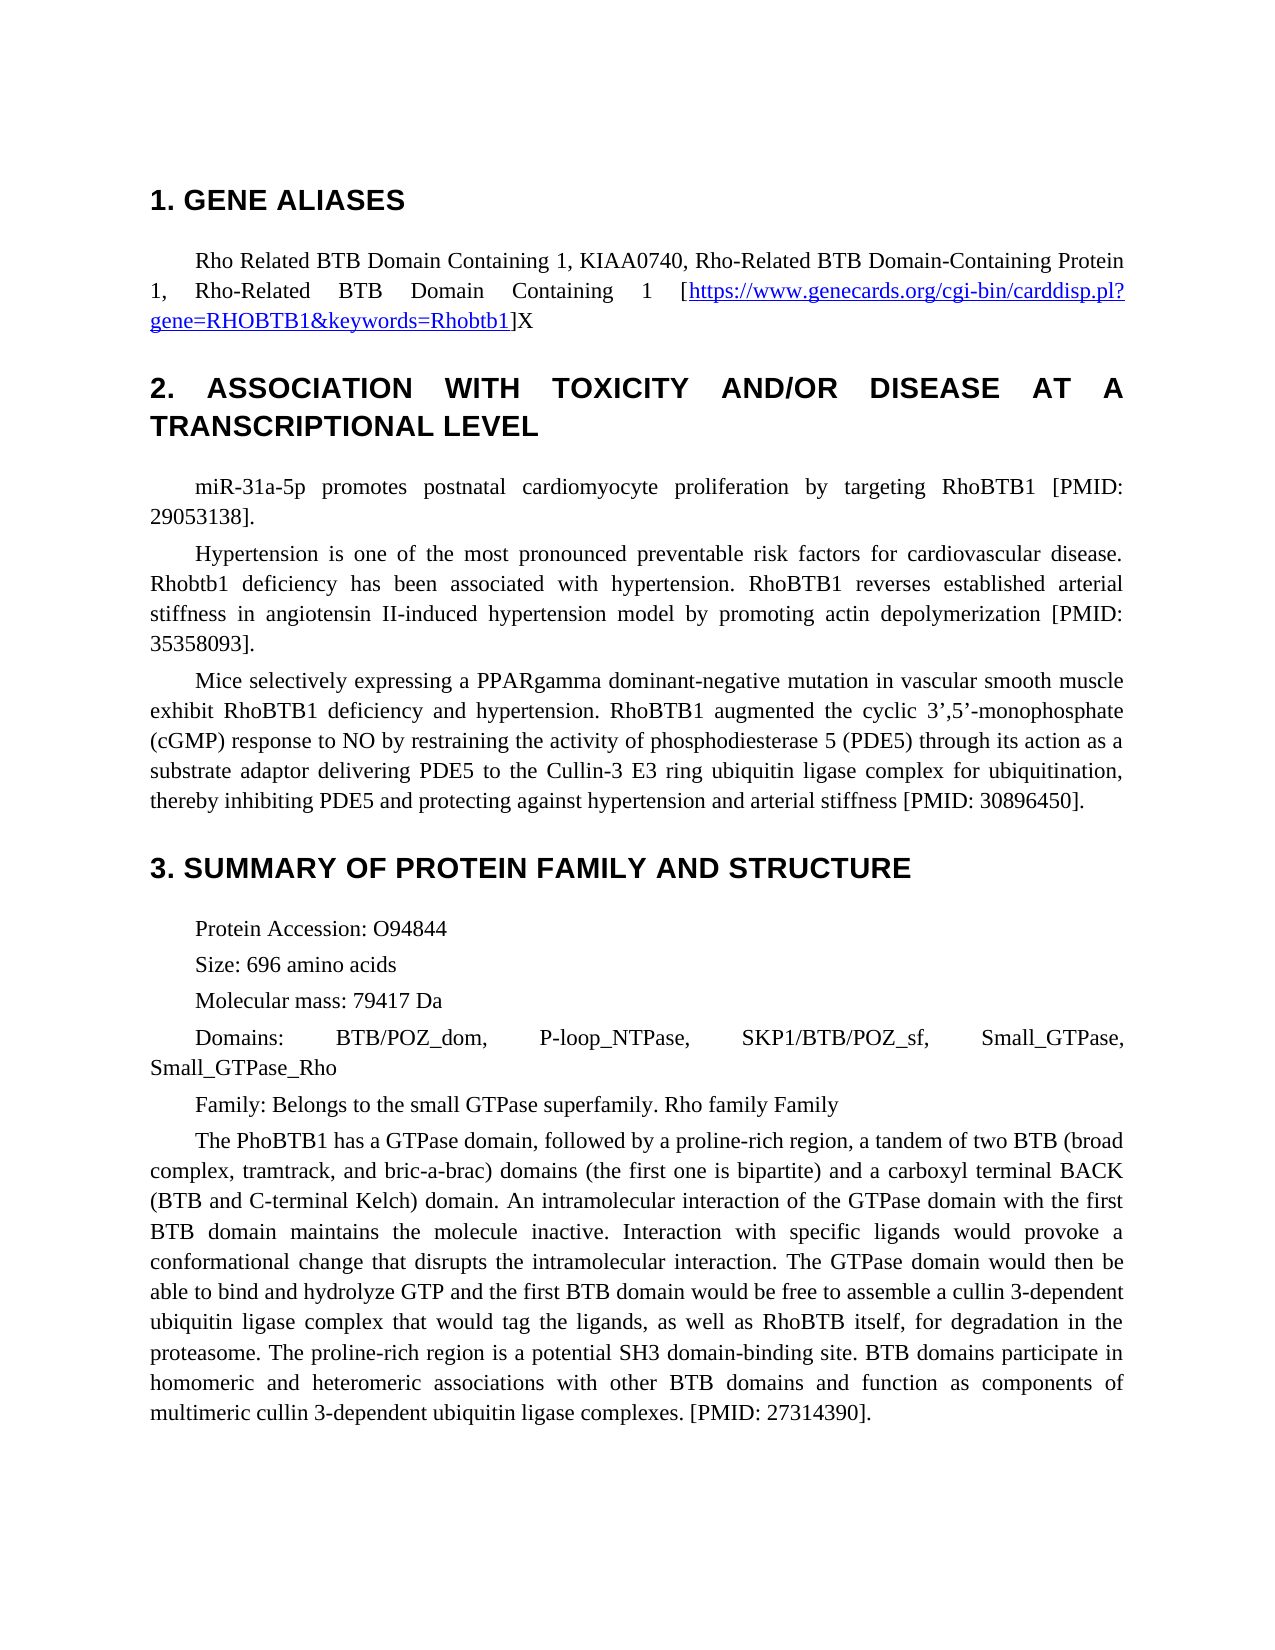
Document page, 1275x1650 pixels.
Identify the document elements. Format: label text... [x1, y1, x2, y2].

subtitle 1. Gene Aliases [150, 183, 1125, 217]
subtitle 2. Association with Toxicity and/or Disease at a Transcriptional Level [150, 371, 1125, 443]
subtitle 3. Summary of Protein Family and Structure [150, 851, 1125, 884]
